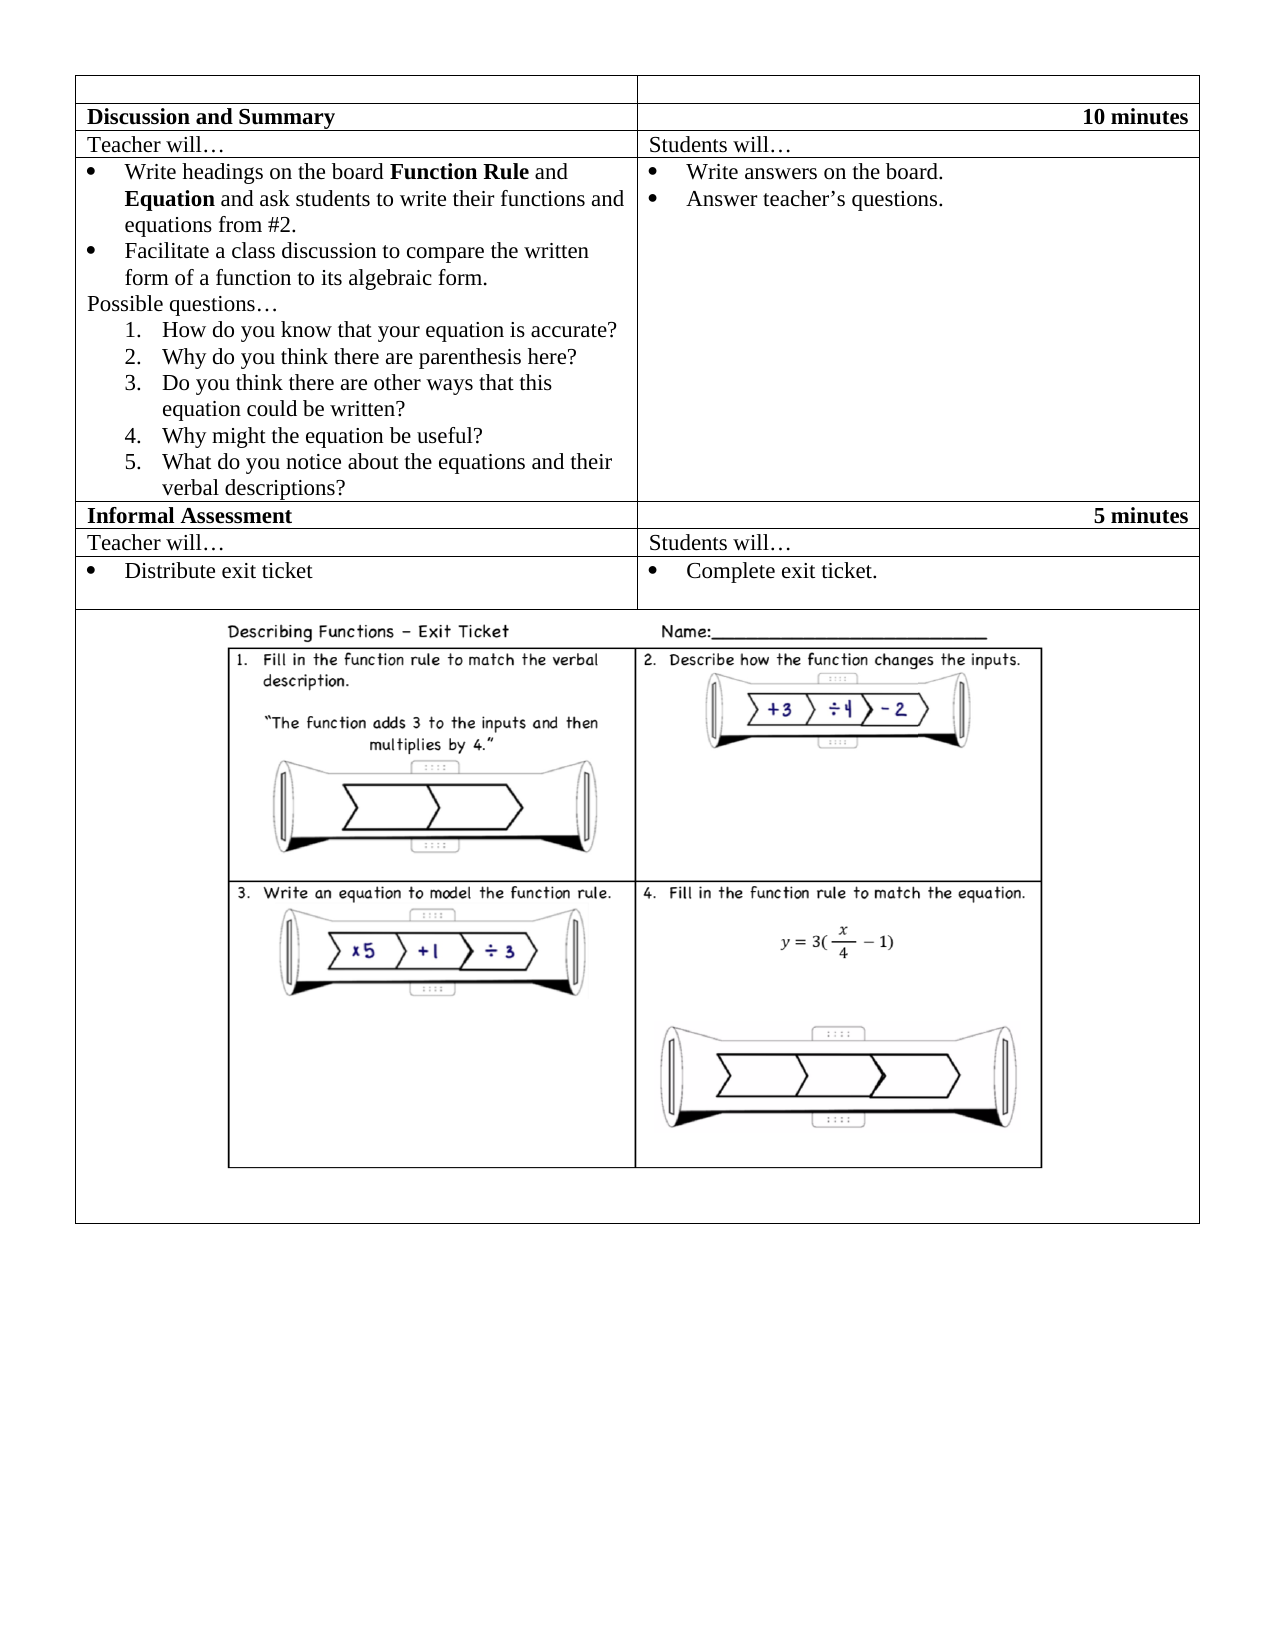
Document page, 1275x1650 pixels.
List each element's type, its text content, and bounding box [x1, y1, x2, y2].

table_cell 10 minutes [638, 104, 1199, 130]
table_cell Informal Assessment [76, 502, 637, 528]
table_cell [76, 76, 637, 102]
table_cell Students will… [638, 529, 1199, 556]
table_cell [76, 610, 1199, 1223]
table_cell Complete exit ticket. [638, 557, 1199, 609]
table_cell Teacher will… [76, 131, 637, 157]
table_cell Students will… [638, 131, 1199, 157]
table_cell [638, 76, 1199, 102]
table_cell 5 minutes [638, 502, 1199, 528]
table_cell Teacher will… [76, 529, 637, 556]
table_cell Write headings on the board Function Rule and Equation and ask students to write their functions and equations from #2. Facilitate a class discussion to compare the written form of a function to its algebraic form. Possible questions… How do you know that your equation is accurate? Why do you think there are parenthesis here? Do you think there are other ways that this equation could be written? Why might the equation be useful? What do you notice about the equations and their verbal descriptions? [76, 158, 637, 501]
table_cell Discussion and Summary [76, 104, 637, 130]
table_cell Write answers on the board. Answer teacher’s questions. [638, 158, 1199, 501]
table_cell Distribute exit ticket [76, 557, 637, 609]
picture [217, 610, 1058, 1197]
